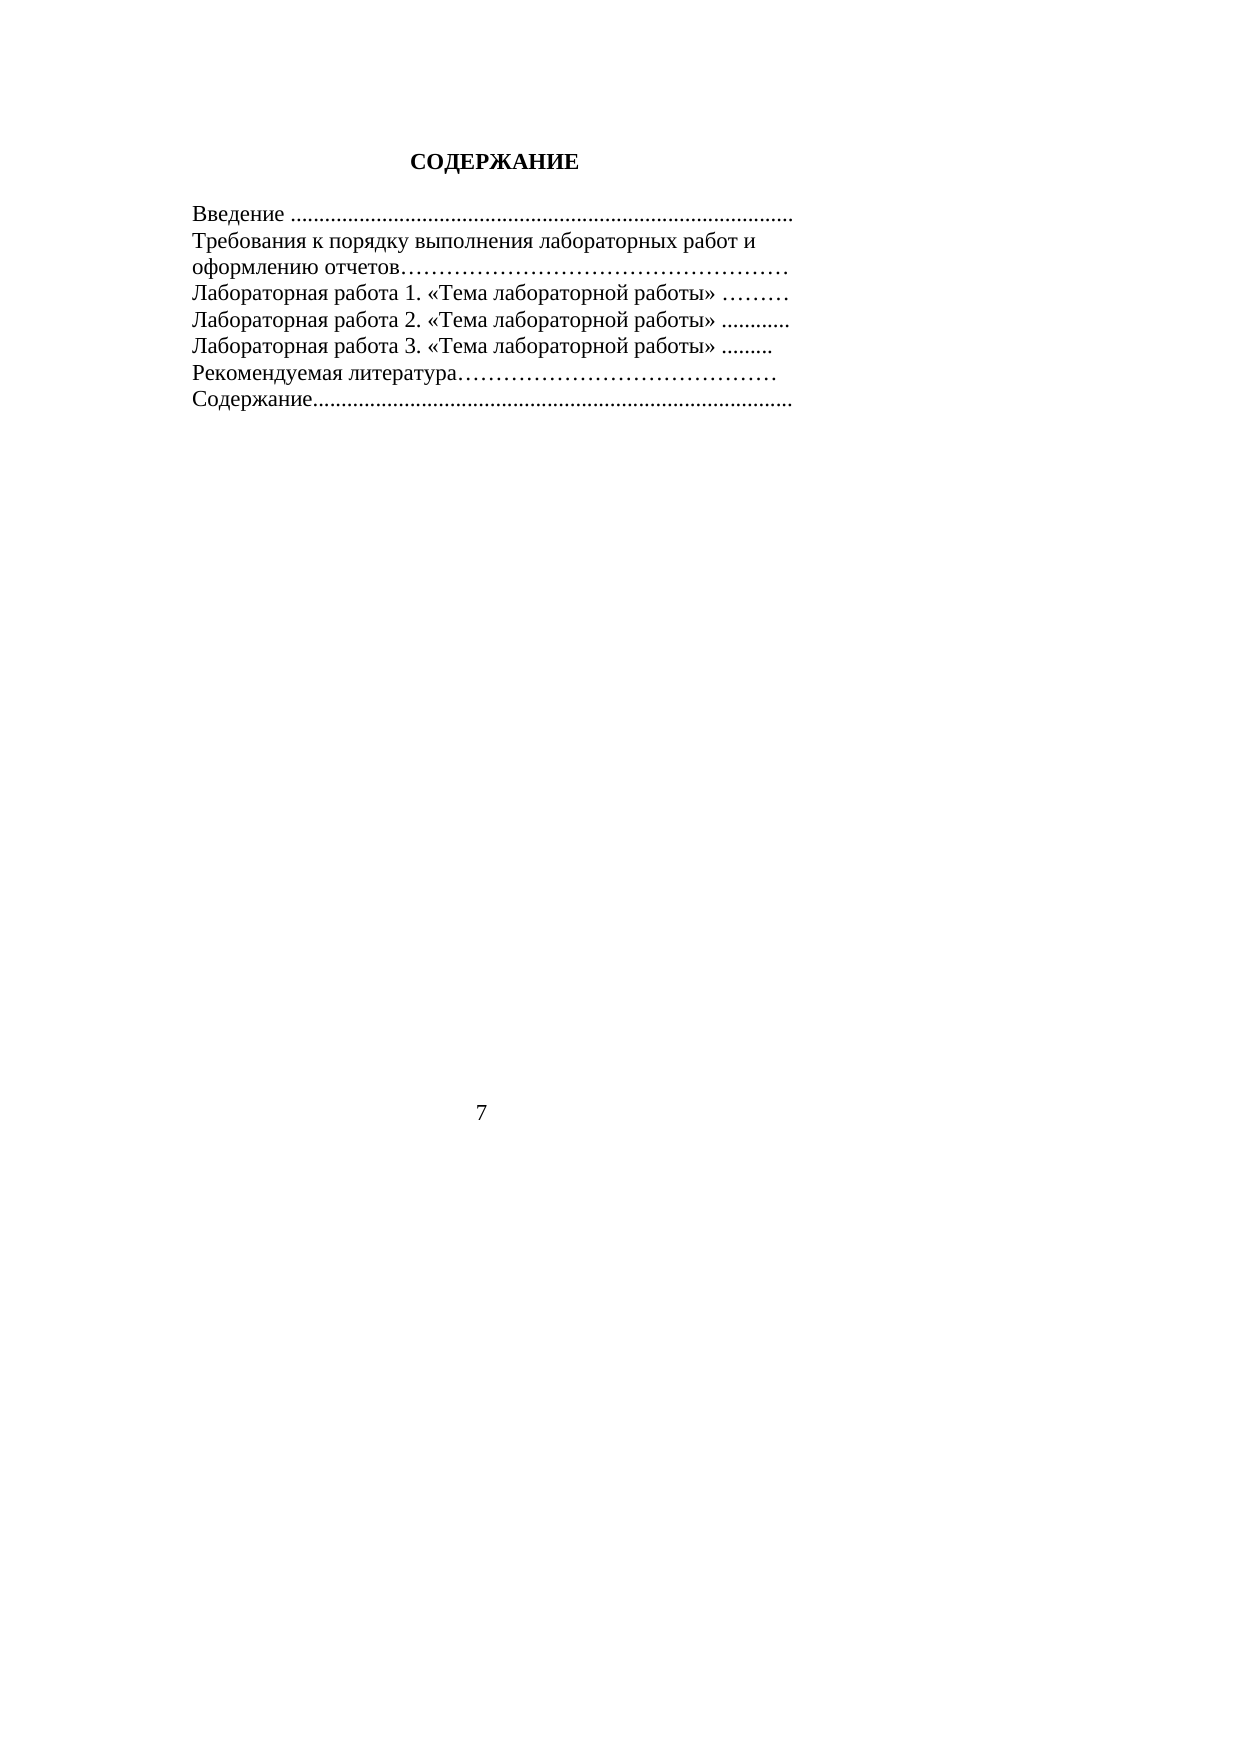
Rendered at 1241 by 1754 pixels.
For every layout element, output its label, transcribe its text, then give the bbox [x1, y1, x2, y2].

text Требования к порядку выполнения лабораторных работ и [118, 227, 797, 253]
text Лабораторная работа 2. «Тема лабораторной работы» ............ [118, 306, 797, 332]
text Содержание.................................................................................... [118, 385, 797, 411]
text Рекомендуемая литература…………………………………… [118, 358, 797, 385]
text Лабораторная работа 3. «Тема лабораторной работы» ......... [118, 332, 797, 358]
text Лабораторная работа 1. «Тема лабораторной работы» ……… [118, 279, 797, 306]
text Введение ........................................................................................ [118, 200, 797, 227]
text оформлению отчетов…………………………………………… [118, 253, 797, 279]
text СОДЕРЖАНИЕ [118, 148, 797, 174]
